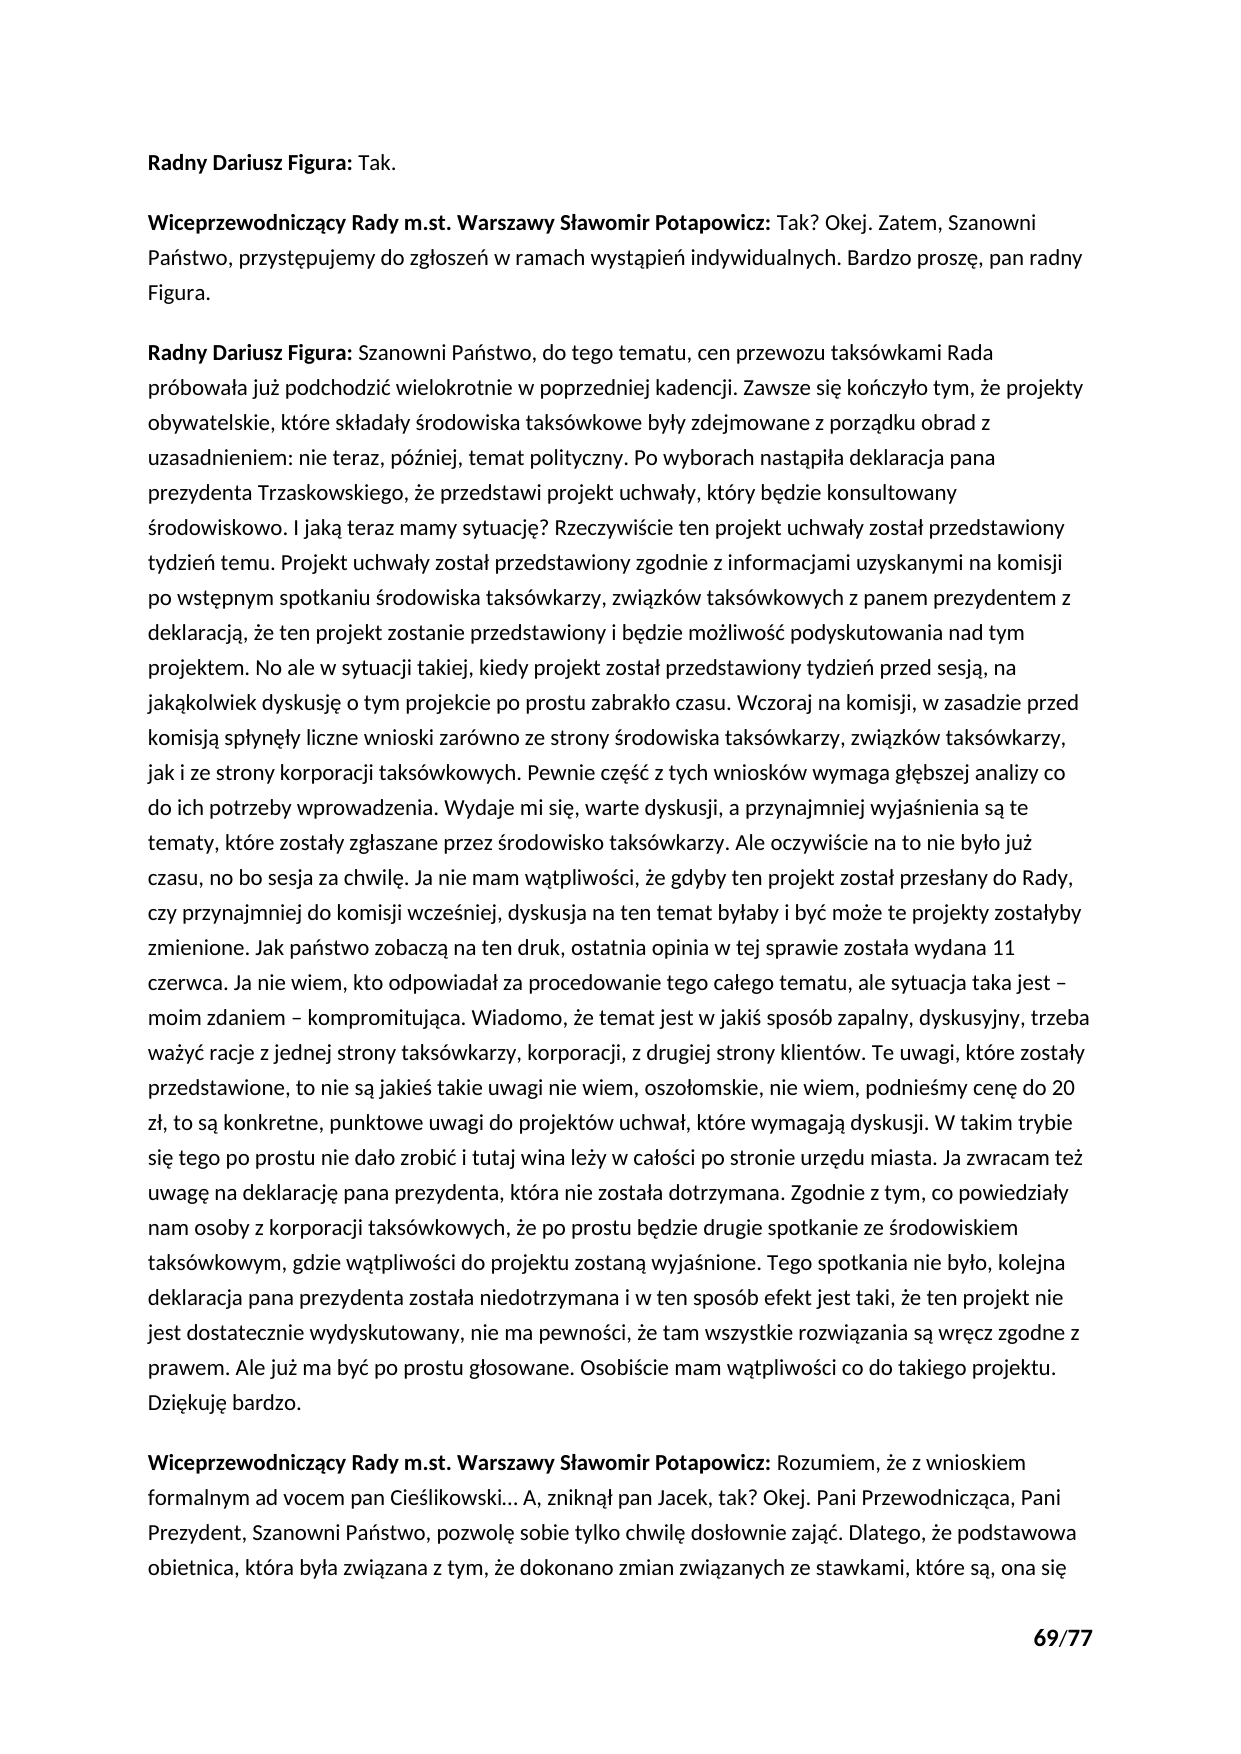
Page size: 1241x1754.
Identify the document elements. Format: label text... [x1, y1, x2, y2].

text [148, 1448, 1093, 1581]
text Wiceprzewodniczący Rady m.st. Warszawy Sławomir Potapowicz: Tak? Okej. Zatem, Szanowni Państwo, przystępujemy do zgłoszeń w ramach wystąpień indywidualnych. Bardzo proszę, pan radny Figura. [148, 208, 1093, 306]
text Radny Dariusz Figura: Tak. [148, 148, 1093, 176]
text Radny Dariusz Figura: Szanowni Państwo, do tego tematu, cen przewozu taksówkami Rada próbowała już podchodzić wielokrotnie w poprzedniej kadencji. Zawsze się kończyło tym, że projekty obywatelskie, które składały środowiska taksówkowe były zdejmowane z porządku obrad z uzasadnieniem: nie teraz, później, temat polityczny. Po wyborach nastąpiła deklaracja pana prezydenta Trzaskowskiego, że przedstawi projekt uchwały, który będzie konsultowany środowiskowo. I jaką teraz mamy sytuację? Rzeczywiście ten projekt uchwały został przedstawiony tydzień temu. Projekt uchwały został przedstawiony zgodnie z informacjami uzyskanymi na komisji po wstępnym spotkaniu środowiska taksówkarzy, związków taksówkowych z panem prezydentem z deklaracją, że ten projekt zostanie przedstawiony i będzie możliwość podyskutowania nad tym projektem. No ale w sytuacji takiej, kiedy projekt został przedstawiony tydzień przed sesją, na jakąkolwiek dyskusję o tym projekcie po prostu zabrakło czasu. Wczoraj na komisji, w zasadzie przed komisją spłynęły liczne wnioski zarówno ze strony środowiska taksówkarzy, związków taksówkarzy, jak i ze strony korporacji taksówkowych. Pewnie część z tych wniosków wymaga głębszej analizy co do ich potrzeby wprowadzenia. Wydaje mi się, warte dyskusji, a przynajmniej wyjaśnienia są te tematy, które zostały zgłaszane przez środowisko taksówkarzy. Ale oczywiście na to nie było już czasu, no bo sesja za chwilę. Ja nie mam wątpliwości, że gdyby ten projekt został przesłany do Rady, czy przynajmniej do komisji wcześniej, dyskusja na ten temat byłaby i być może te projekty zostałyby zmienione. Jak państwo zobaczą na ten druk, ostatnia opinia w tej sprawie została wydana 11 czerwca. Ja nie wiem, kto odpowiadał za procedowanie tego całego tematu, ale sytuacja taka jest – moim zdaniem – kompromitująca. Wiadomo, że temat jest w jakiś sposób zapalny, dyskusyjny, trzeba ważyć racje z jednej strony taksówkarzy, korporacji, z drugiej strony klientów. Te uwagi, które zostały przedstawione, to nie są jakieś takie uwagi nie wiem, oszołomskie, nie wiem, podnieśmy cenę do 20 zł, to są konkretne, punktowe uwagi do projektów uchwał, które wymagają dyskusji. W takim trybie się tego po prostu nie dało zrobić i tutaj wina leży w całości po stronie urzędu miasta. Ja zwracam też uwagę na deklarację pana prezydenta, która nie została dotrzymana. Zgodnie z tym, co powiedziały nam osoby z korporacji taksówkowych, że po prostu będzie drugie spotkanie ze środowiskiem taksówkowym, gdzie wątpliwości do projektu zostaną wyjaśnione. Tego spotkania nie było, kolejna deklaracja pana prezydenta została niedotrzymana i w ten sposób efekt jest taki, że ten projekt nie jest dostatecznie wydyskutowany, nie ma pewności, że tam wszystkie rozwiązania są wręcz zgodne z prawem. Ale już ma być po prostu głosowane. Osobiście mam wątpliwości co do takiego projektu. Dziękuję bardzo. [148, 338, 1093, 1416]
